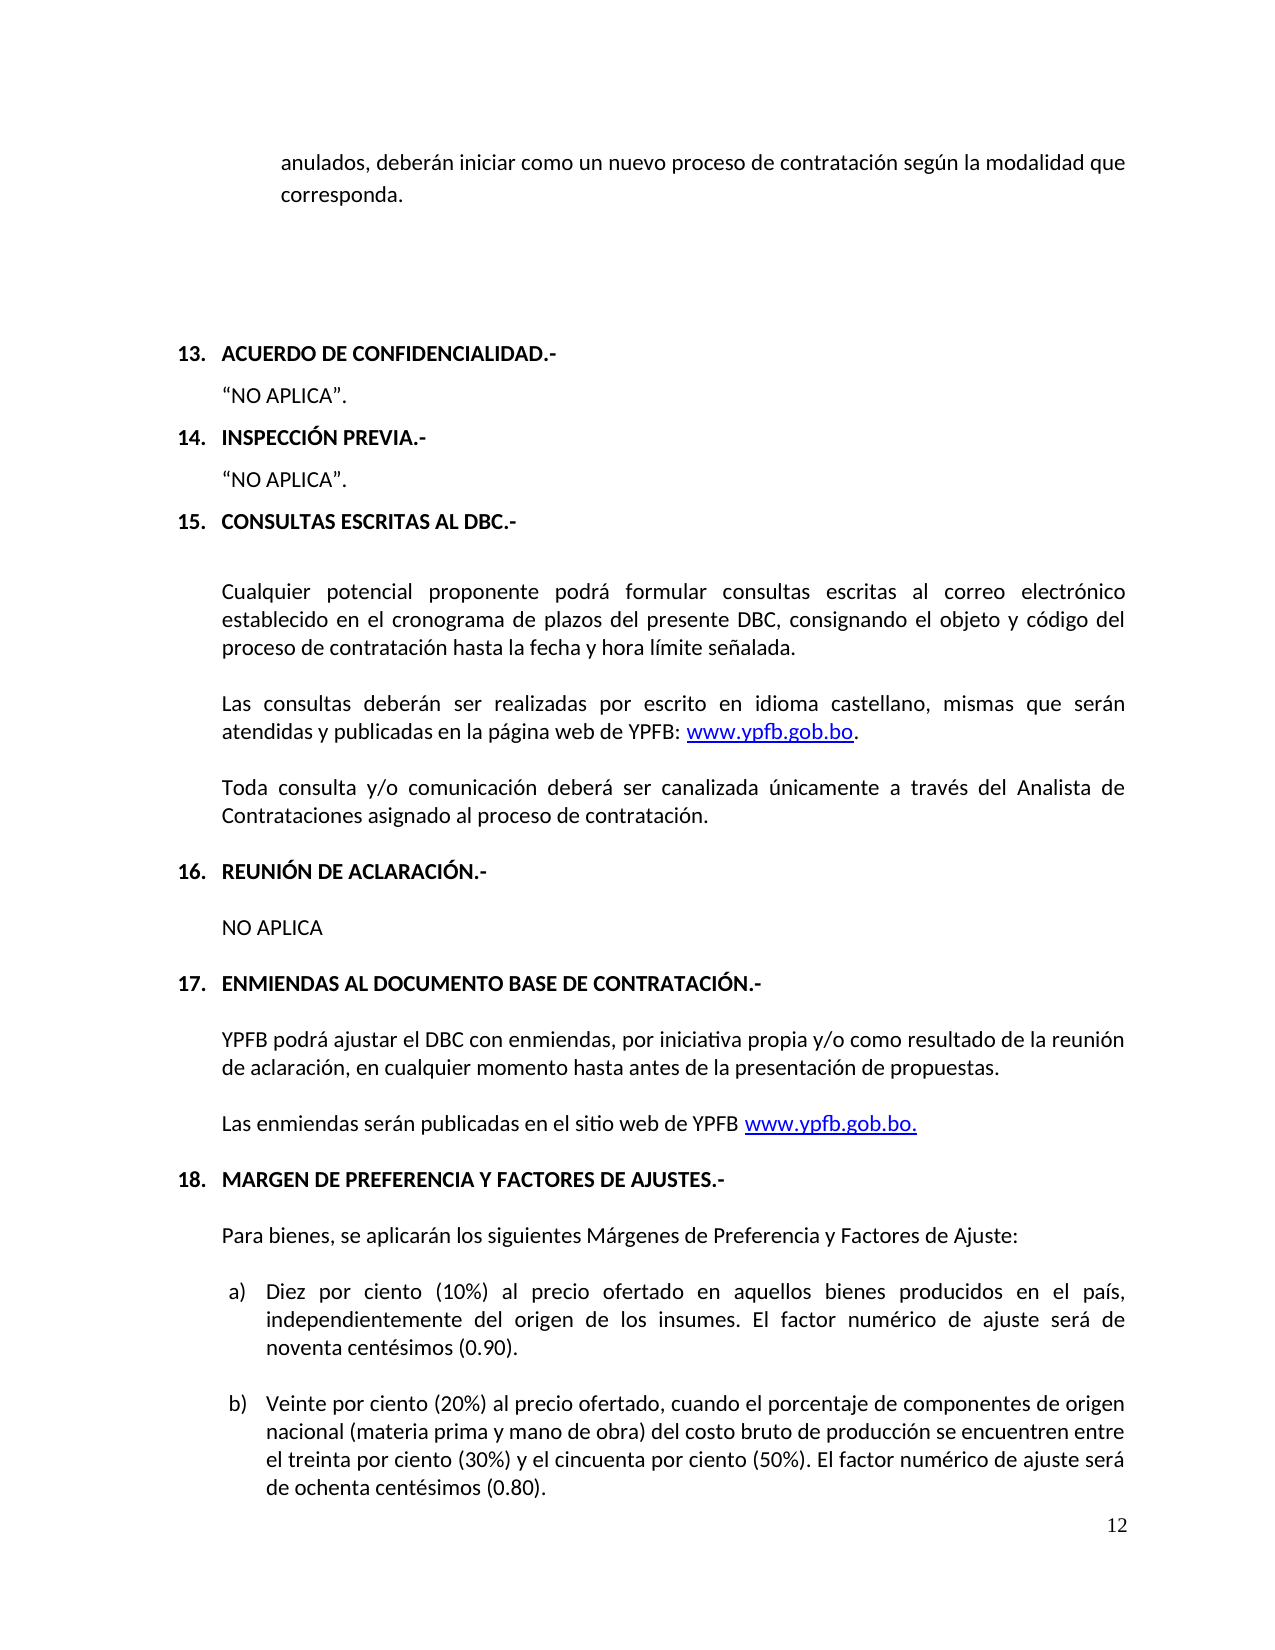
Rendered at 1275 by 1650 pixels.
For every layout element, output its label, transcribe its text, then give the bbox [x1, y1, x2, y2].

text YPFB podrá ajustar el DBC con enmiendas, por iniciativa propia y/o como resultado de la reunión de aclaración, en cualquier momento hasta antes de la presentación de propuestas. [222, 1025, 1127, 1081]
list Diez por ciento (10%) al precio ofertado en aquellos bienes producidos en el país, independientemente del origen de los insumes. El factor numérico de ajuste será de noventa centésimos (0.90). [228, 1277, 1127, 1361]
list INSPECCIÓN PREVIA.- [177, 423, 1127, 451]
list CONSULTAS ESCRITAS AL DBC.- [177, 507, 1127, 535]
list Para bienes, se aplicarán los siguientes Márgenes de Preferencia y Factores de Ajuste: [222, 1221, 1127, 1249]
text “NO APLICA”. [221, 465, 1127, 493]
text NO APLICA [177, 913, 1127, 941]
text Toda consulta y/o comunicación deberá ser canalizada únicamente a través del Analista de Contrataciones asignado al proceso de contratación. [222, 773, 1127, 829]
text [281, 148, 1127, 208]
list ENMIENDAS AL DOCUMENTO BASE DE CONTRATACIÓN.- [177, 969, 1127, 997]
text “NO APLICA”. [221, 381, 1127, 409]
list REUNIÓN DE ACLARACIÓN.- [177, 857, 1127, 885]
list MARGEN DE PREFERENCIA Y FACTORES DE AJUSTES.- [177, 1165, 1127, 1193]
list Las enmiendas serán publicadas en el sitio web de YPFB www.ypfb.gob.bo. [222, 1109, 1127, 1137]
text Cualquier potencial proponente podrá formular consultas escritas al correo electrónico establecido en el cronograma de plazos del presente DBC, consignando el objeto y código del proceso de contratación hasta la fecha y hora límite señalada. [222, 577, 1127, 661]
text Las consultas deberán ser realizadas por escrito en idioma castellano, mismas que serán atendidas y publicadas en la página web de YPFB: www.ypfb.gob.bo. [222, 689, 1127, 745]
list Veinte por ciento (20%) al precio ofertado, cuando el porcentaje de componentes de origen nacional (materia prima y mano de obra) del costo bruto de producción se encuentren entre el treinta por ciento (30%) y el cincuenta por ciento (50%). El factor numérico de ajuste será de ochenta centésimos (0.80). [228, 1389, 1127, 1502]
list ACUERDO DE CONFIDENCIALIDAD.- [177, 339, 1127, 367]
